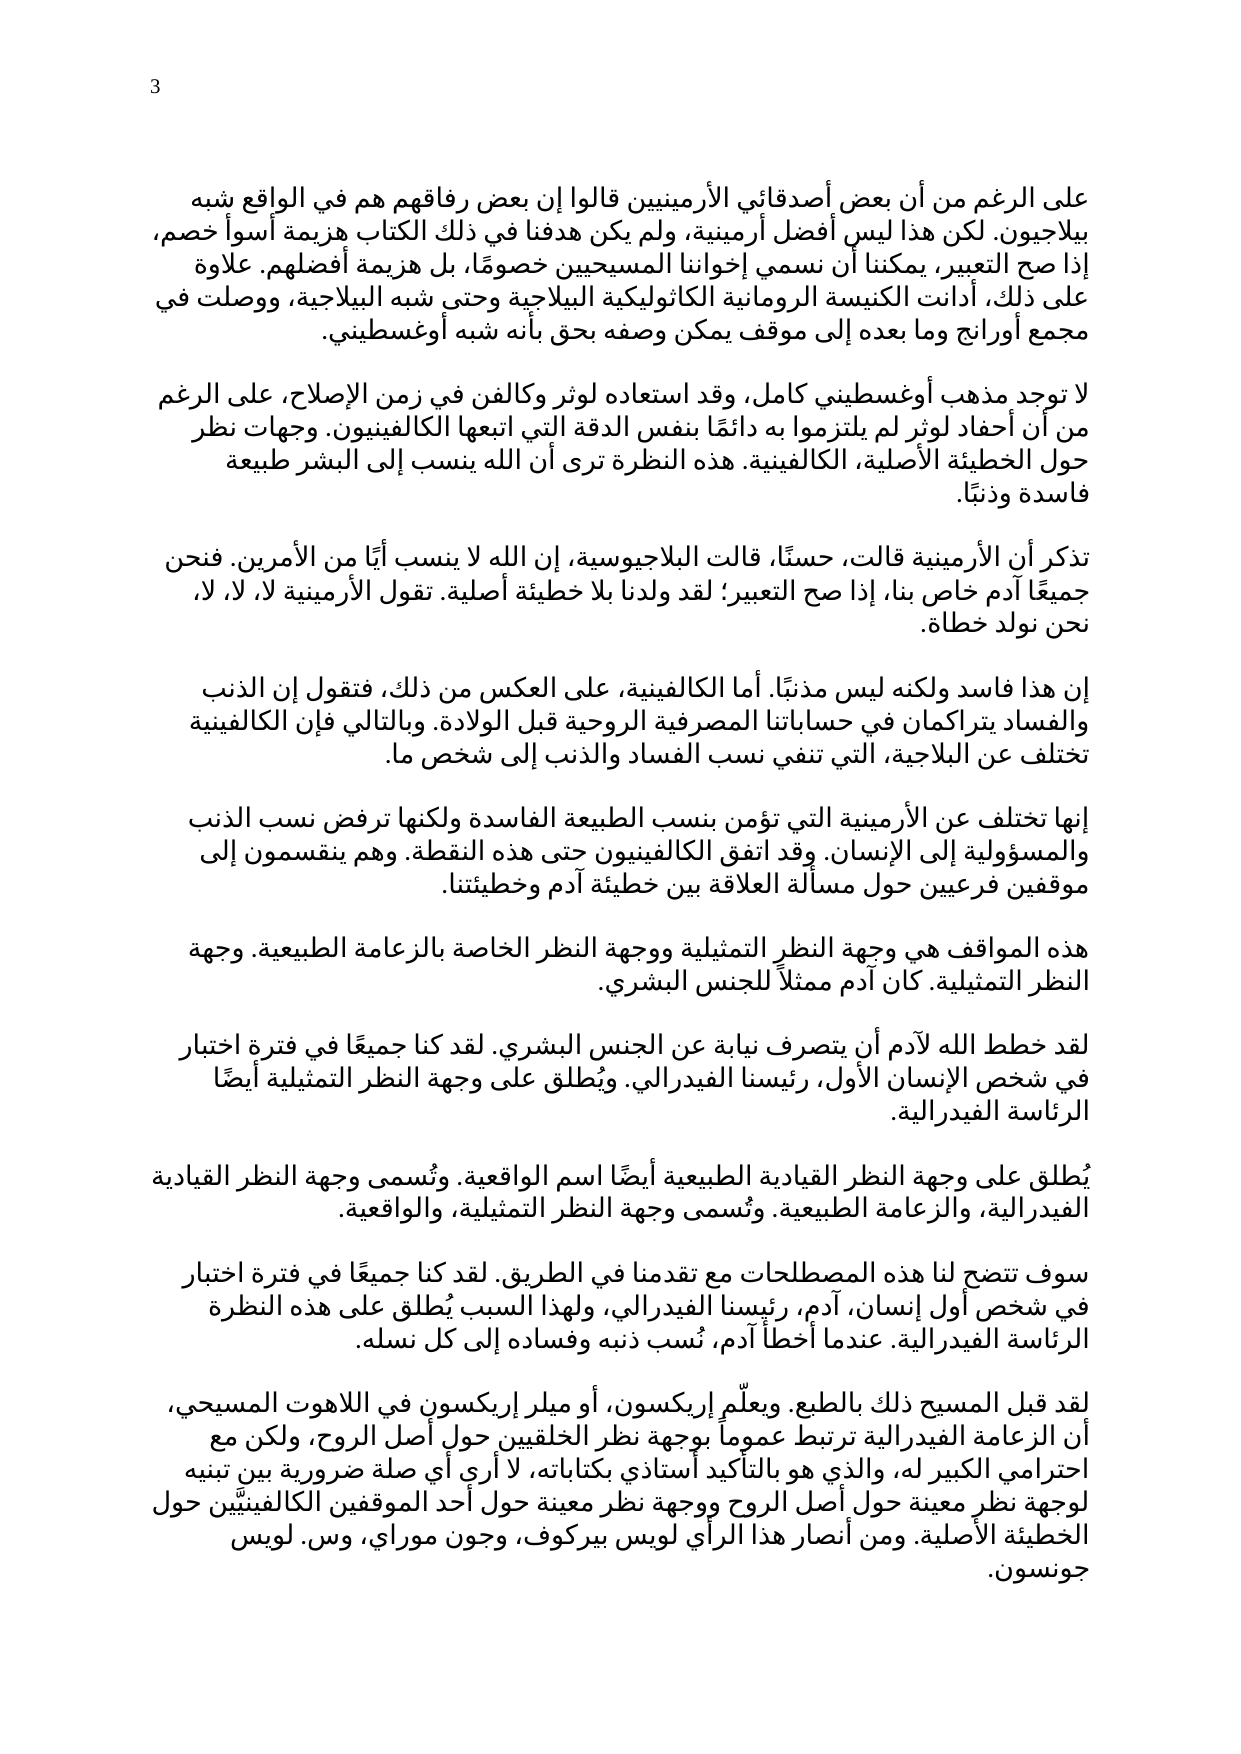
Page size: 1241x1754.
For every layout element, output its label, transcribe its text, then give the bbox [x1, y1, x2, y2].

text إن هذا فاسد ولكنه ليس مذنبًا. أما الكالفينية، على العكس من ذلك، فتقول إن الذنب والفساد يتراكمان في حساباتنا المصرفية الروحية قبل الولادة. وبالتالي فإن الكالفينية تختلف عن البلاجية، التي تنفي نسب الفساد والذنب إلى شخص ما. [150, 671, 1090, 770]
text يُطلق على وجهة النظر القيادية الطبيعية أيضًا اسم الواقعية. وتُسمى وجهة النظر القيادية الفيدرالية، والزعامة الطبيعية. وتُسمى وجهة النظر التمثيلية، والواقعية. [150, 1159, 1090, 1225]
text تذكر أن الأرمينية قالت، حسنًا، قالت البلاجيوسية، إن الله لا ينسب أيًا من الأمرين. فنحن جميعًا آدم خاص بنا، إذا صح التعبير؛ لقد ولدنا بلا خطيئة أصلية. تقول الأرمينية لا، لا، لا، نحن نولد خطاة. [150, 541, 1090, 640]
text هذه المواقف هي وجهة النظر التمثيلية ووجهة النظر الخاصة بالزعامة الطبيعية. وجهة النظر التمثيلية. كان آدم ممثلاً للجنس البشري. [150, 931, 1090, 997]
text لا توجد مذهب أوغسطيني كامل، وقد استعاده لوثر وكالفن في زمن الإصلاح، على الرغم من أن أحفاد لوثر لم يلتزموا به دائمًا بنفس الدقة التي اتبعها الكالفينيون. وجهات نظر حول الخطيئة الأصلية، الكالفينية. هذه النظرة ترى أن الله ينسب إلى البشر طبيعة فاسدة وذنبًا. [150, 377, 1090, 509]
text لقد خطط الله لآدم أن يتصرف نيابة عن الجنس البشري. لقد كنا جميعًا في فترة اختبار في شخص الإنسان الأول، رئيسنا الفيدرالي. ويُطلق على وجهة النظر التمثيلية أيضًا الرئاسة الفيدرالية. [150, 1028, 1090, 1127]
text سوف تتضح لنا هذه المصطلحات مع تقدمنا في الطريق. لقد كنا جميعًا في فترة اختبار في شخص أول إنسان، آدم، رئيسنا الفيدرالي، ولهذا السبب يُطلق على هذه النظرة الرئاسة الفيدرالية. عندما أخطأ آدم، نُسب ذنبه وفساده إلى كل نسله. [150, 1256, 1090, 1355]
text إنها تختلف عن الأرمينية التي تؤمن بنسب الطبيعة الفاسدة ولكنها ترفض نسب الذنب والمسؤولية إلى الإنسان. وقد اتفق الكالفينيون حتى هذه النقطة. وهم ينقسمون إلى موقفين فرعيين حول مسألة العلاقة بين خطيئة آدم وخطيئتنا. [150, 801, 1090, 900]
text على الرغم من أن بعض أصدقائي الأرمينيين قالوا إن بعض رفاقهم هم في الواقع شبه بيلاجيون. لكن هذا ليس أفضل أرمينية، ولم يكن هدفنا في ذلك الكتاب هزيمة أسوأ خصم، إذا صح التعبير، يمكننا أن نسمي إخواننا المسيحيين خصومًا، بل هزيمة أفضلهم. علاوة على ذلك، أدانت الكنيسة الرومانية الكاثوليكية البيلاجية وحتى شبه البيلاجية، ووصلت في مجمع أورانج وما بعده إلى موقف يمكن وصفه بحق بأنه شبه أوغسطيني. [150, 181, 1090, 346]
text لقد قبل المسيح ذلك بالطبع. ويعلّم إريكسون، أو ميلر إريكسون في اللاهوت المسيحي، أن الزعامة الفيدرالية ترتبط عموماً بوجهة نظر الخلقيين حول أصل الروح، ولكن مع احترامي الكبير له، والذي هو بالتأكيد أستاذي بكتاباته، لا أرى أي صلة ضرورية بين تبنيه لوجهة نظر معينة حول أصل الروح ووجهة نظر معينة حول أحد الموقفين الكالفينيَّين حول الخطيئة الأصلية. ومن أنصار هذا الرأي لويس بيركوف، وجون موراي، وس. لويس جونسون. [150, 1386, 1090, 1584]
